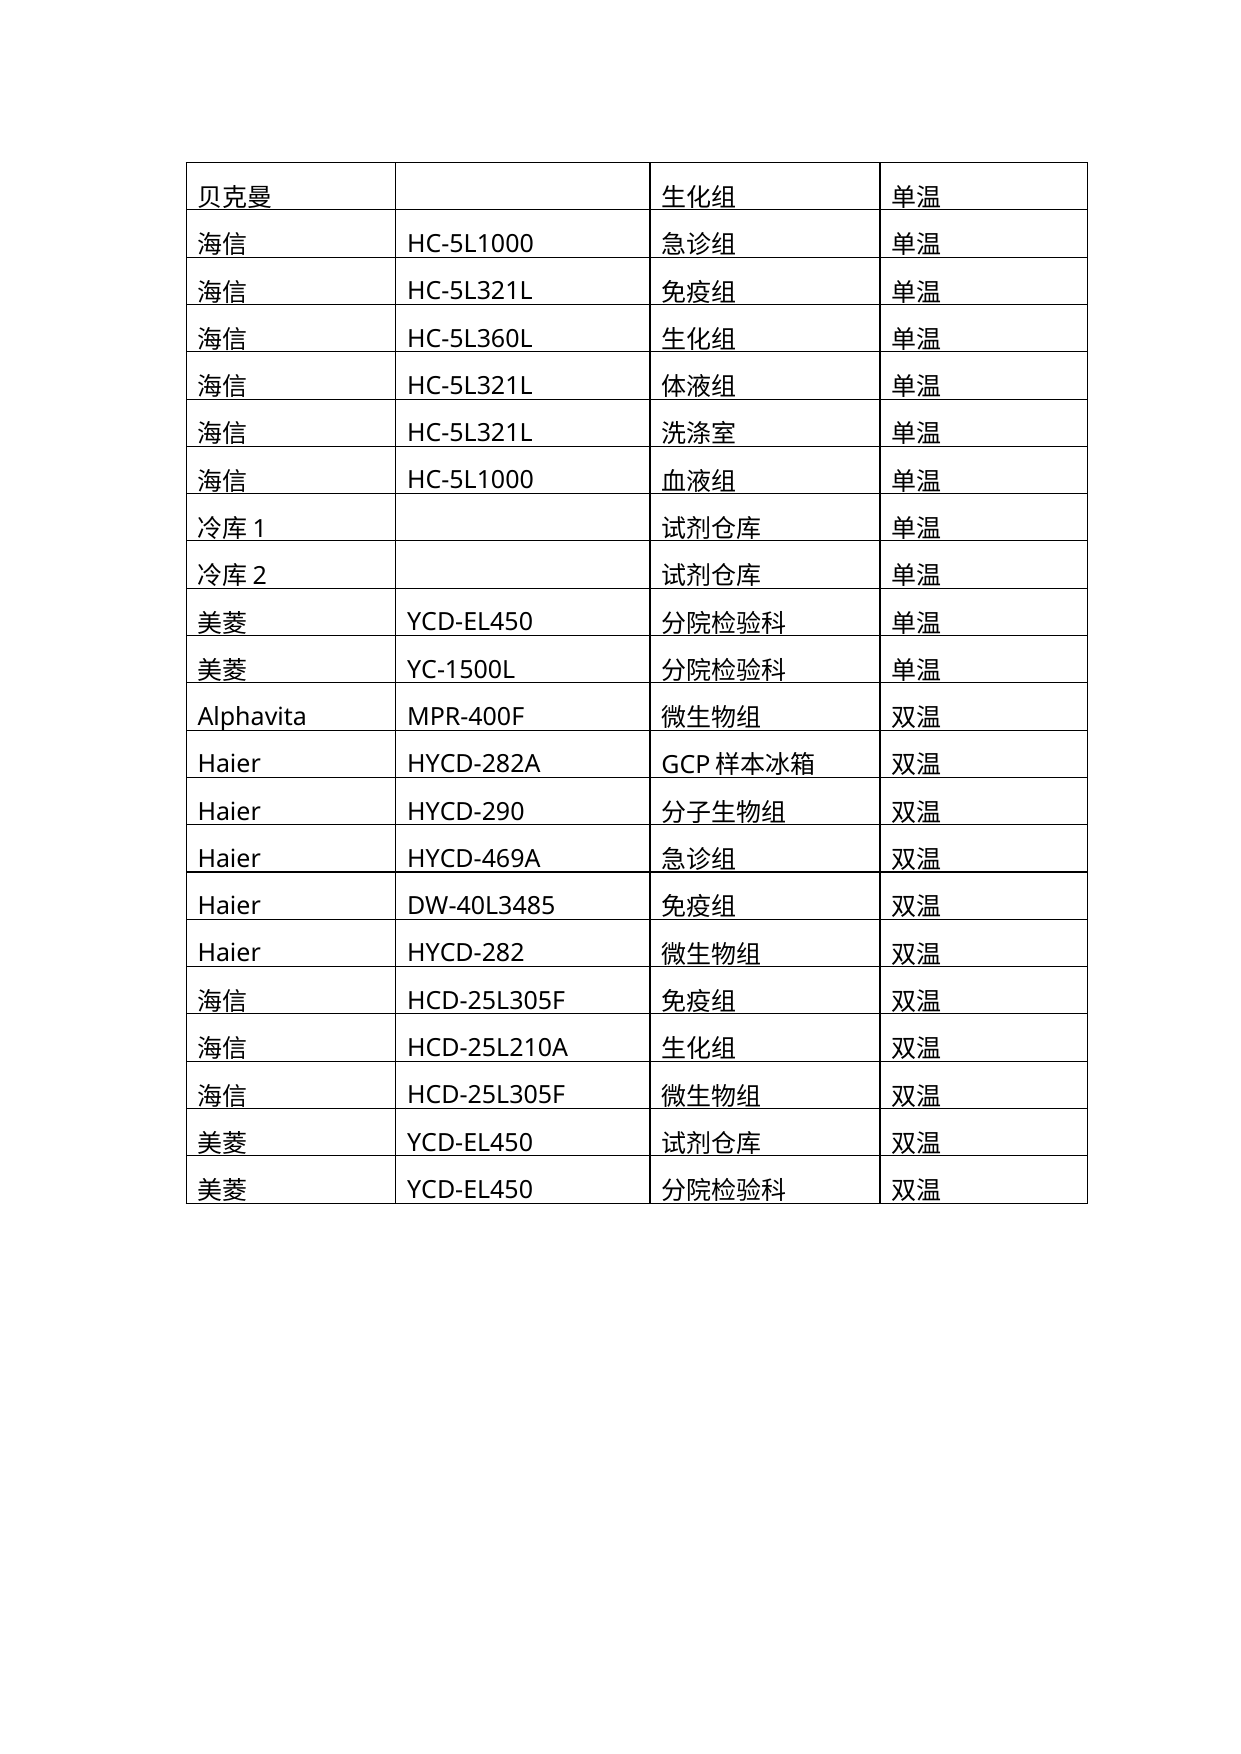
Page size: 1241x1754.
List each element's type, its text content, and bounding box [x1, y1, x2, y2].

table_cell 微生物组 [651, 920, 879, 966]
table_cell 洗涤室 [651, 400, 879, 446]
table_cell HC-5L321L [396, 352, 649, 398]
table_cell Haier [187, 920, 395, 966]
table_cell 双温 [881, 1062, 1087, 1108]
table_cell GCP样本冰箱 [651, 731, 879, 777]
table_cell 冷库1 [187, 494, 395, 540]
table_cell 微生物组 [651, 1062, 879, 1108]
table_cell [396, 541, 649, 588]
table_cell HYCD-469A [396, 825, 649, 871]
table_cell 单温 [881, 258, 1087, 304]
table_cell HYCD-282 [396, 920, 649, 966]
table_cell 血液组 [651, 447, 879, 493]
table_cell 单温 [881, 447, 1087, 493]
table_cell YCD-EL450 [396, 1109, 649, 1155]
table_cell 单温 [881, 163, 1087, 209]
table_cell Alphavita [187, 683, 221, 729]
table_cell MPR-400F [396, 683, 649, 729]
table_cell HCD-25L305F [396, 1062, 649, 1108]
table_cell 试剂仓库 [651, 494, 879, 540]
table_cell 试剂仓库 [651, 541, 879, 588]
table_cell 分院检验科 [651, 589, 879, 635]
table_cell 单温 [881, 352, 1087, 398]
table_cell 单温 [881, 494, 1087, 540]
table_cell YC-1500L [396, 636, 649, 682]
table_cell 分院检验科 [651, 636, 879, 682]
table_cell [396, 494, 649, 540]
table_cell 体液组 [651, 352, 879, 398]
table_cell 双温 [881, 731, 1087, 777]
table_cell 双温 [881, 920, 1087, 966]
table_cell 生化组 [651, 163, 879, 209]
table_cell HC-5L1000 [396, 210, 649, 257]
table_cell 单温 [881, 305, 1087, 351]
table_cell 美菱 [187, 636, 395, 682]
table_cell 双温 [881, 1156, 1087, 1202]
table_cell Alphavita [223, 683, 395, 729]
table_cell 急诊组 [651, 210, 879, 257]
table_cell 生化组 [651, 1014, 879, 1061]
table_cell 生化组 [651, 305, 879, 351]
table_cell YCD-EL450 [396, 589, 649, 635]
table_cell 海信 [187, 1014, 395, 1061]
table_cell 免疫组 [651, 258, 879, 304]
table_cell 双温 [881, 967, 1087, 1013]
table_cell 试剂仓库 [651, 1109, 879, 1155]
table_cell HYCD-290 [396, 778, 649, 824]
table_cell YCD-EL450 [396, 1156, 649, 1202]
table_cell 双温 [881, 1014, 1087, 1061]
table_cell [396, 163, 649, 209]
table_cell HCD-25L210A [396, 1014, 649, 1061]
table_cell 单温 [881, 541, 1087, 588]
table_cell 双温 [881, 1109, 1087, 1155]
table_cell 单温 [881, 210, 1087, 257]
table_cell 分子生物组 [651, 778, 879, 824]
table_cell 海信 [187, 305, 395, 351]
table_cell 单温 [881, 400, 1087, 446]
table_cell HC-5L321L [396, 258, 649, 304]
table_cell 急诊组 [651, 825, 879, 871]
table_cell HYCD-282A [396, 731, 649, 777]
table_cell Haier [187, 731, 395, 777]
table_cell 海信 [187, 447, 395, 493]
table_cell 双温 [881, 778, 1087, 824]
table_cell Haier [187, 873, 395, 919]
table_cell 美菱 [187, 1109, 395, 1155]
table_cell 海信 [187, 1062, 395, 1108]
table_cell 美菱 [187, 1156, 395, 1202]
table_cell 海信 [187, 210, 395, 257]
table_cell 冷库2 [187, 541, 395, 588]
table_cell HC-5L1000 [396, 447, 649, 493]
table_cell HC-5L321L [396, 400, 649, 446]
table_cell Haier [187, 778, 395, 824]
table_cell 海信 [187, 352, 395, 398]
table_cell 贝克曼 [187, 163, 395, 209]
table_cell DW-40L3485 [396, 873, 649, 919]
table_cell HC-5L360L [396, 305, 649, 351]
table_cell 海信 [187, 967, 395, 1013]
table_cell 双温 [881, 825, 1087, 871]
table_cell 双温 [881, 873, 1087, 919]
table_cell 海信 [187, 400, 395, 446]
table_cell 微生物组 [651, 683, 879, 729]
table_cell Haier [187, 825, 395, 871]
table_cell HCD-25L305F [396, 967, 649, 1013]
table_cell 免疫组 [651, 967, 879, 1013]
table_cell 免疫组 [651, 873, 879, 919]
table_cell 单温 [881, 589, 1087, 635]
table_cell 分院检验科 [651, 1156, 879, 1202]
table_cell 单温 [881, 636, 1087, 682]
table_cell 美菱 [187, 589, 395, 635]
table_cell 海信 [187, 258, 395, 304]
table_cell 双温 [881, 683, 1087, 729]
